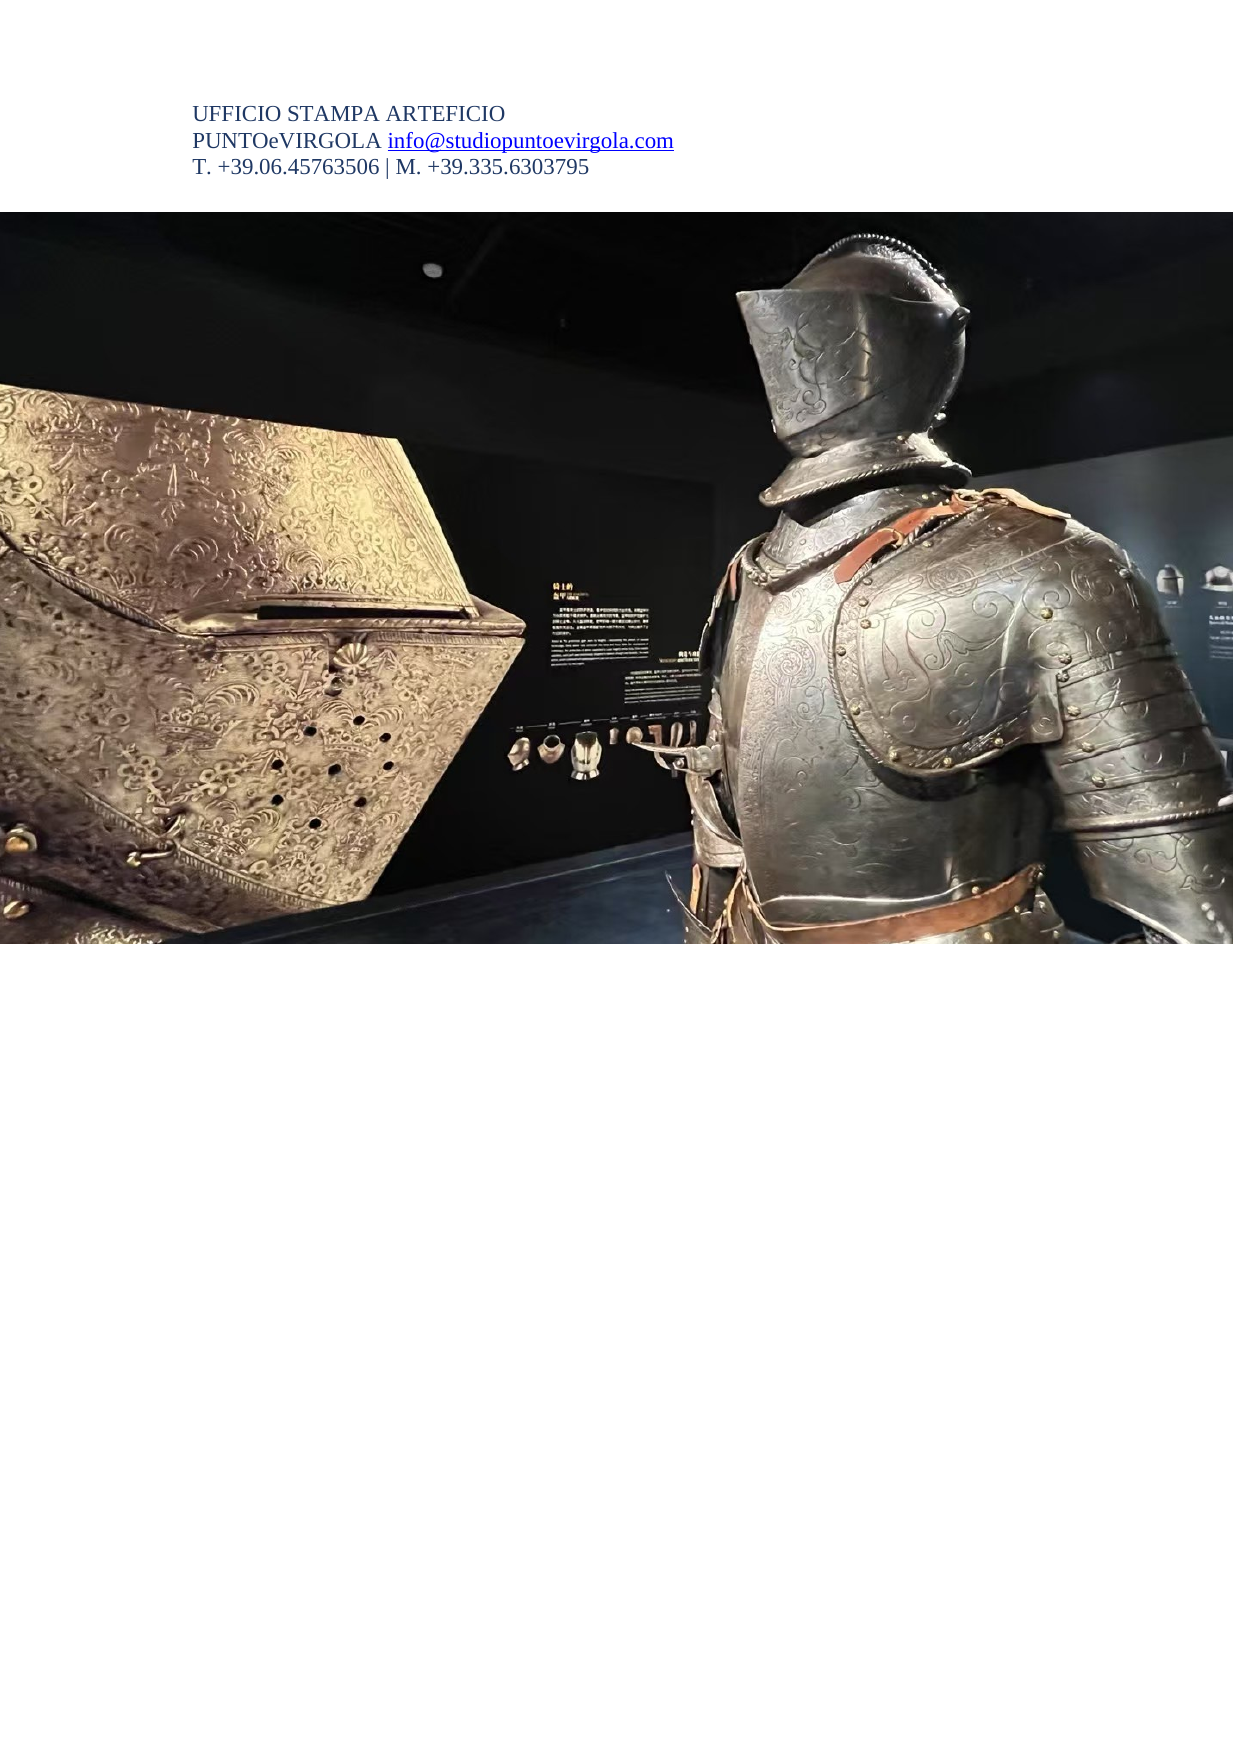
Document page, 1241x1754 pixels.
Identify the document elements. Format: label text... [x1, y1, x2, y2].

picture [0, 212, 1233, 944]
text T. +39.06.45763506 | M. +39.335.6303795 [118, 153, 1122, 179]
text UFFICIO STAMPA ARTEFICIO [118, 100, 1122, 127]
text PUNTOeVIRGOLA info@studiopuntoevirgola.com [118, 127, 1122, 153]
